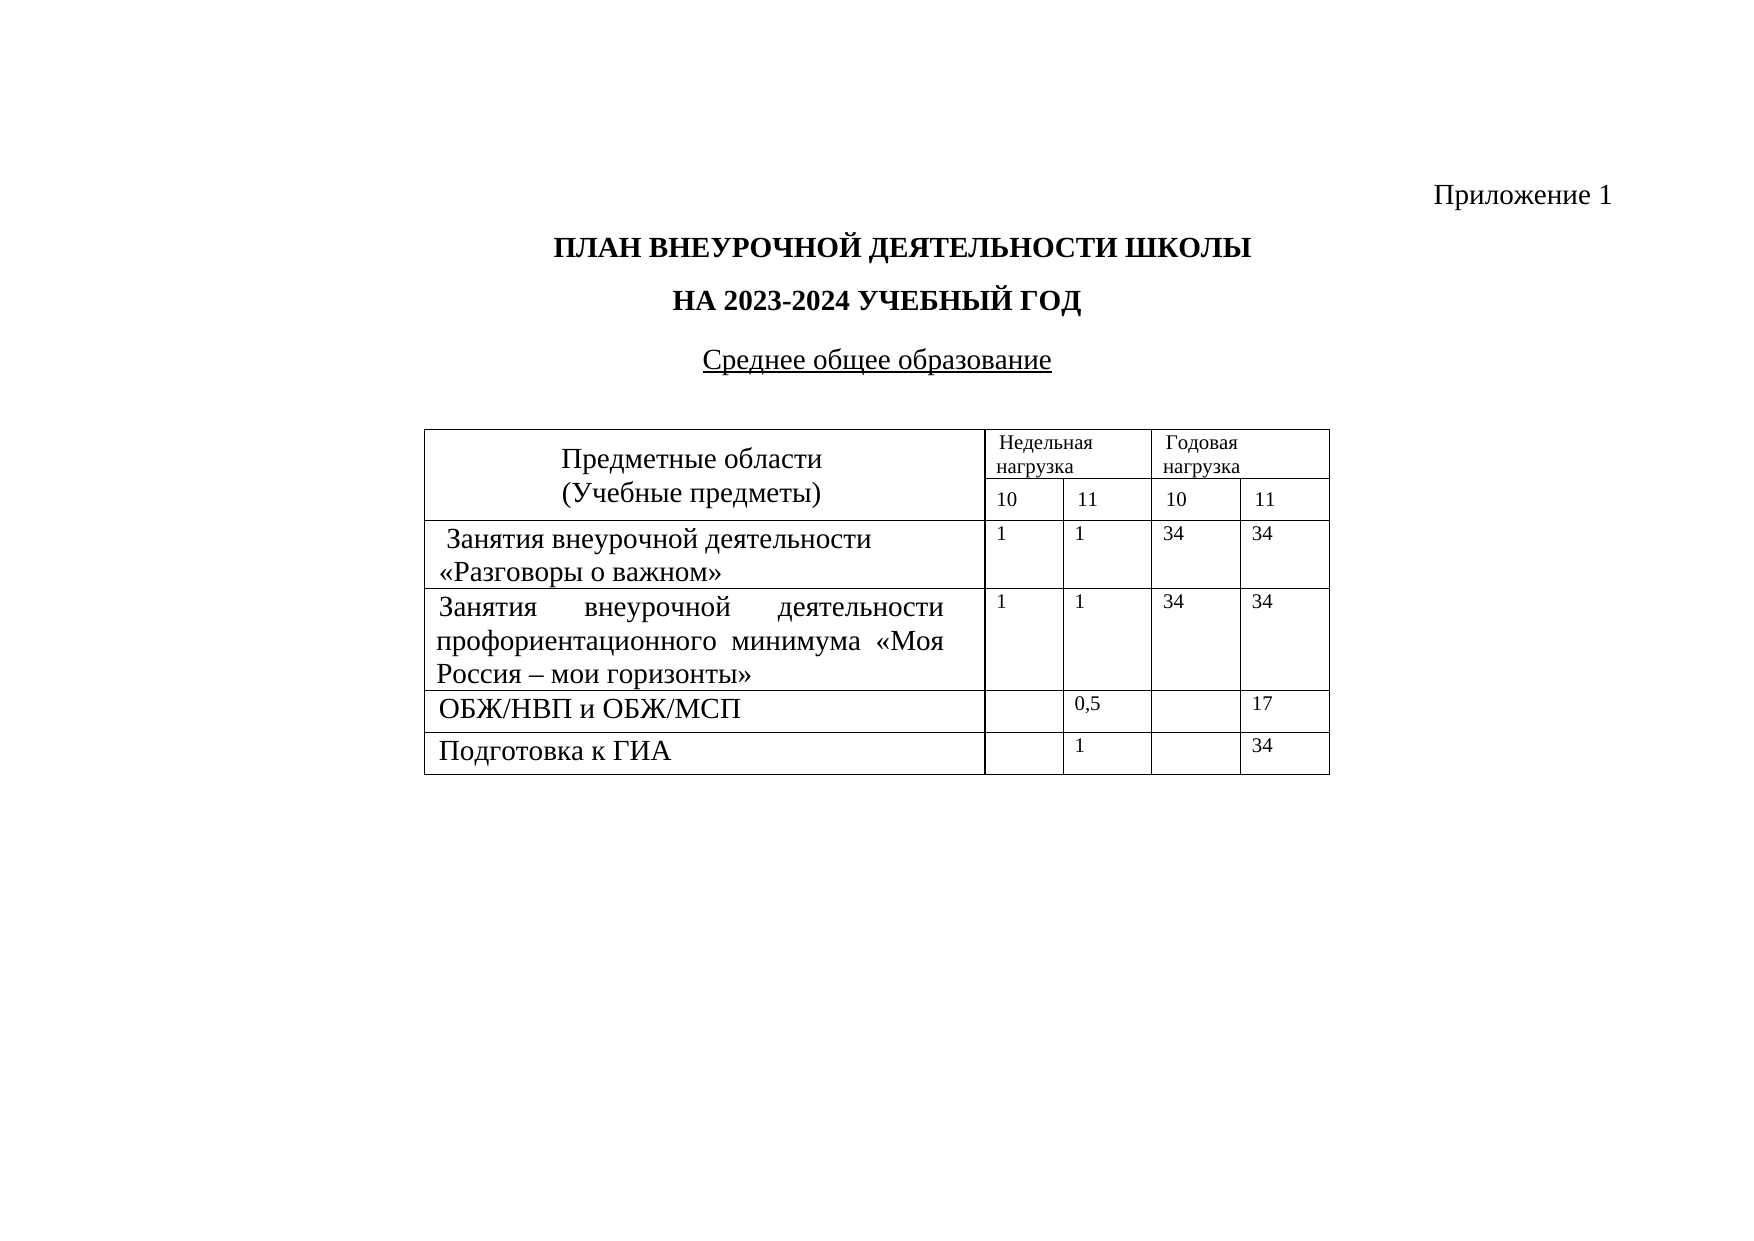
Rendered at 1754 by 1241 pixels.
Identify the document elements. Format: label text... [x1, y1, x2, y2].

table_cell 1 [1064, 733, 1151, 773]
table_cell 10 [1152, 479, 1240, 520]
table_cell 34 [1241, 733, 1329, 773]
table_header Предметные области (Учебные предметы) [425, 430, 984, 520]
list ПЛАН ВНЕУРОЧНОЙ ДЕЯТЕЛЬНОСТИ ШКОЛЫ [192, 230, 1613, 263]
table_cell 10 [986, 479, 1063, 520]
table_cell 34 [1152, 521, 1240, 588]
table_cell 1 [986, 521, 1063, 588]
table_cell 1 [1064, 521, 1151, 588]
table_cell [1152, 733, 1240, 773]
table_cell [1152, 691, 1240, 732]
table_cell [986, 733, 1063, 773]
table_cell Занятия внеурочной деятельности «Разговоры о важном» [425, 521, 984, 588]
text Среднее общее образование [118, 342, 1636, 376]
table_cell 1 [1064, 589, 1151, 690]
table_cell 34 [1241, 521, 1329, 588]
table_header Годовая нагрузка [1152, 430, 1329, 478]
table_cell 34 [1241, 589, 1329, 690]
table_cell 1 [986, 589, 1063, 690]
table_cell Подготовка к ГИА [425, 733, 984, 773]
table_cell 0,5 [1064, 691, 1151, 732]
table_cell 11 [1241, 479, 1329, 520]
table_cell 17 [1241, 691, 1329, 732]
table_cell 34 [1152, 589, 1240, 690]
table_cell 11 [1064, 479, 1151, 520]
table_cell ОБЖ/НВП и ОБЖ/МСП [425, 691, 984, 732]
text НА 2023-2024 УЧЕБНЫЙ ГОД [118, 283, 1636, 316]
list Приложение 1 [192, 177, 1613, 211]
table_header Недельная нагрузка [986, 430, 1151, 478]
table_cell Занятия внеурочной деятельности профориентационного минимума «Моя Россия – мои горизонты» [425, 589, 984, 690]
table_cell [986, 691, 1063, 732]
